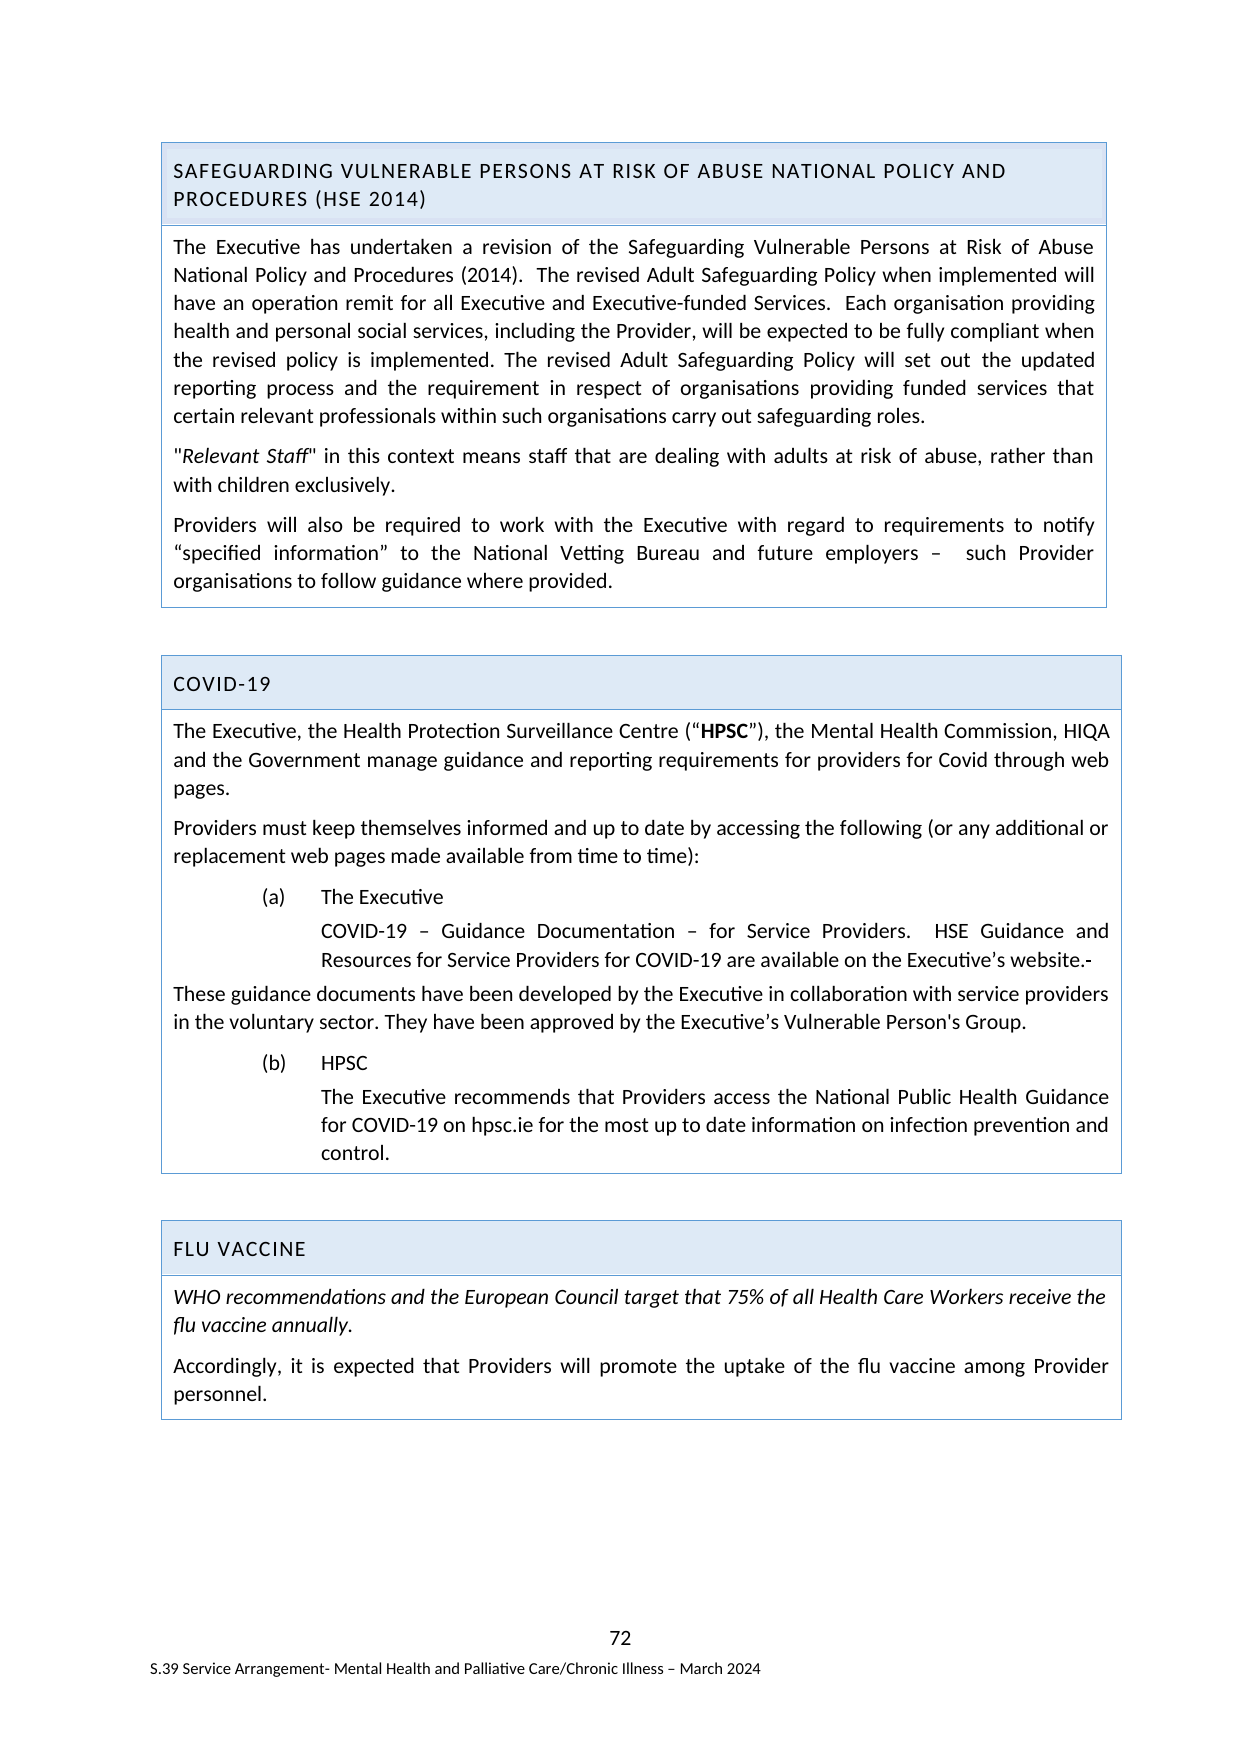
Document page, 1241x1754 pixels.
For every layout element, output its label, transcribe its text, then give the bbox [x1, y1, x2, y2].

table_cell The Executive has undertaken a revision of the Safeguarding Vulnerable Persons at Risk of Abuse National Policy and Procedures (2014). The revised Adult Safeguarding Policy when implemented will have an operation remit for all Executive and Executive-funded Services. Each organisation providing health and personal social services, including the Provider, will be expected to be fully compliant when the revised policy is implemented. The revised Adult Safeguarding Policy will set out the updated reporting process and the requirement in respect of organisations providing funded services that certain relevant professionals within such organisations carry out safeguarding roles. "Relevant Staff" in this context means staff that are dealing with adults at risk of abuse, rather than with children exclusively. Providers will also be required to work with the Executive with regard to requirements to notify “specified information” to the National Vetting Bureau and future employers – such Provider organisations to follow guidance where provided. [162, 226, 1106, 607]
table_header Safeguarding Vulnerable Persons at Risk of Abuse National Policy and Procedures (HSE 2014) [162, 143, 1106, 224]
table_header Flu vaccine [162, 1221, 1121, 1274]
table_header COVID-19 [162, 656, 1121, 709]
table_cell WHO recommendations and the European Council target that 75% of all Health Care Workers receive the flu vaccine annually. Accordingly, it is expected that Providers will promote the uptake of the flu vaccine among Provider personnel. [162, 1276, 1121, 1419]
table_cell The Executive, the Health Protection Surveillance Centre (“HPSC”), the Mental Health Commission, HIQA and the Government manage guidance and reporting requirements for providers for Covid through web pages. Providers must keep themselves informed and up to date by accessing the following (or any additional or replacement web pages made available from time to time): The Executive COVID-19 – Guidance Documentation – for Service Providers. HSE Guidance and Resources for Service Providers for COVID-19 are available on the Executive’s website. These guidance documents have been developed by the Executive in collaboration with service providers in the voluntary sector. They have been approved by the Executive’s Vulnerable Person's Group. HPSC The Executive recommends that Providers access the National Public Health Guidance for COVID-19 on hpsc.ie for the most up to date information on infection prevention and control. [162, 710, 1121, 1172]
